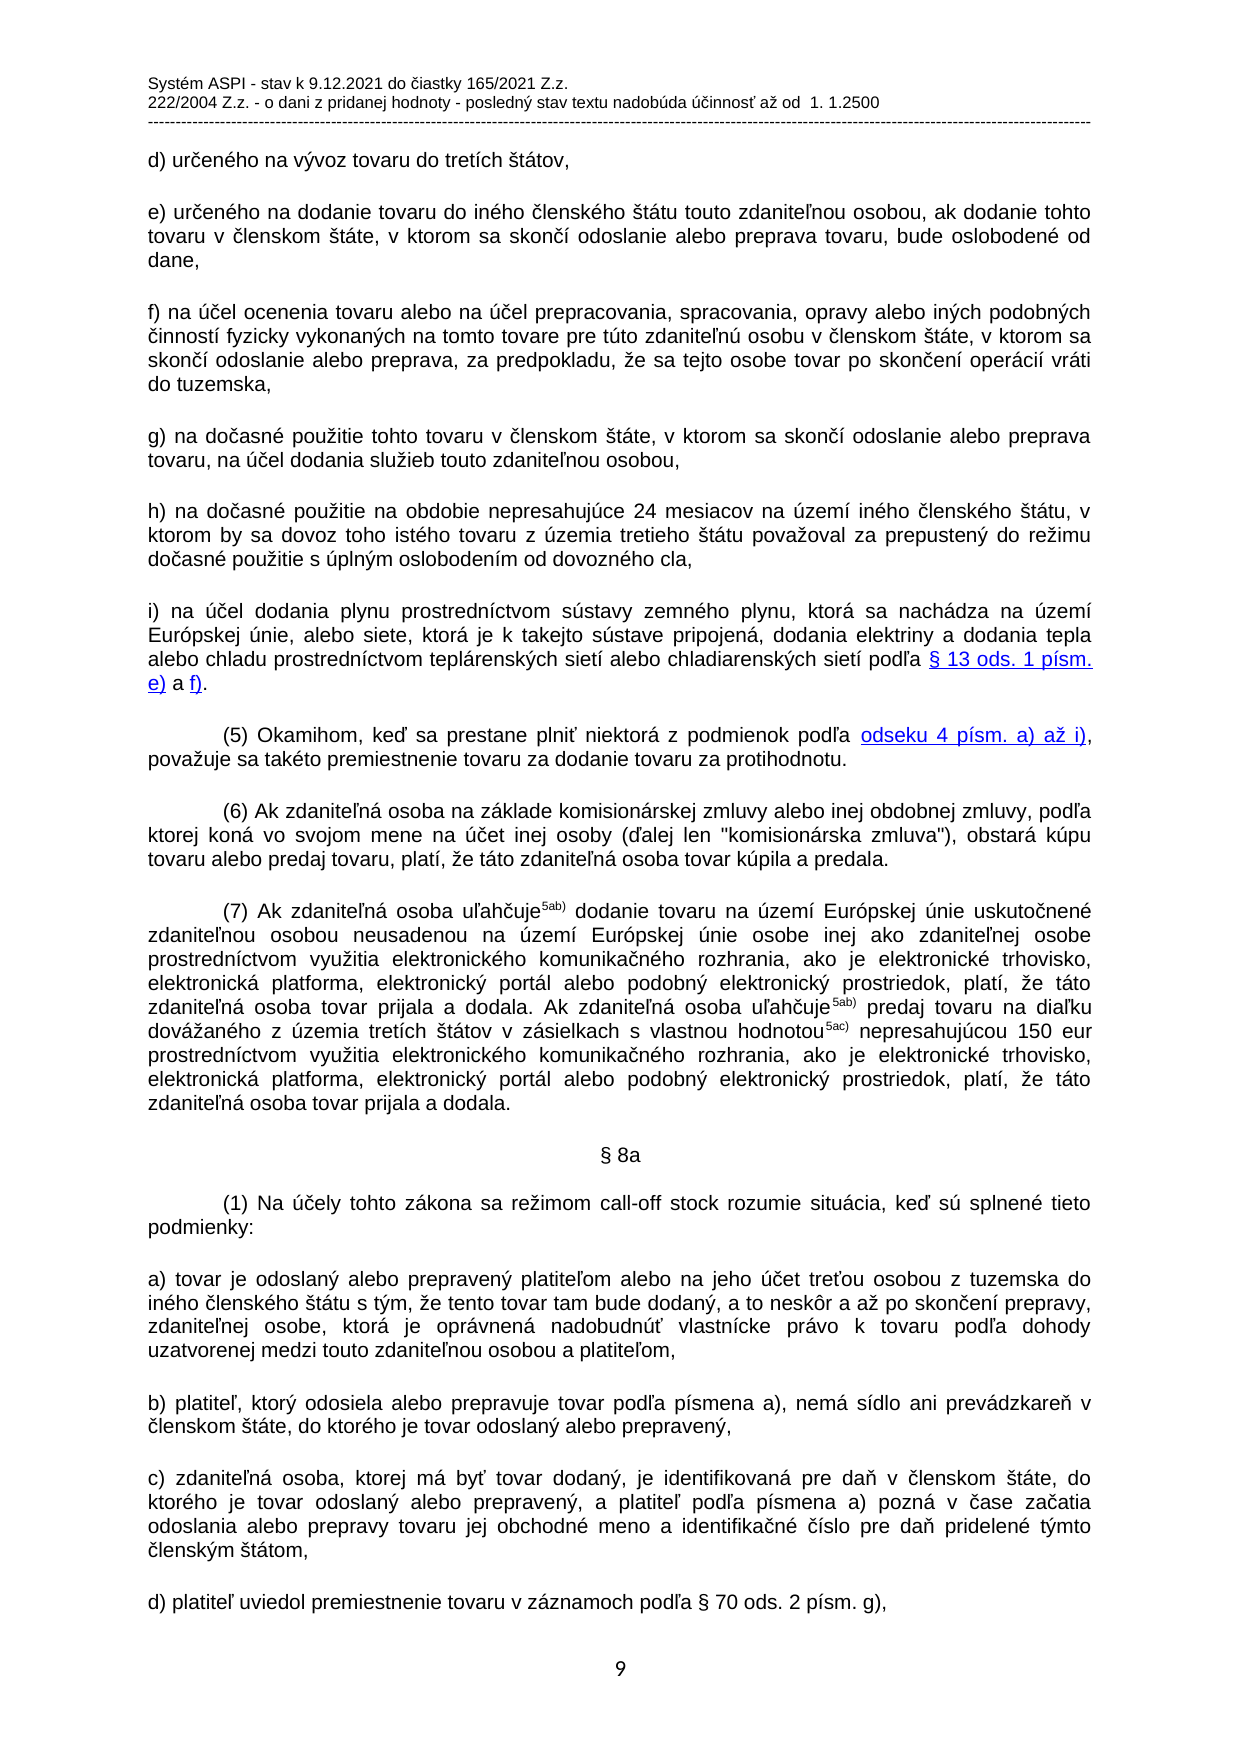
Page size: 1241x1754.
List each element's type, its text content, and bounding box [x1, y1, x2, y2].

text d) určeného na vývoz tovaru do tretích štátov, [148, 148, 1092, 172]
text d) platiteľ uviedol premiestnenie tovaru v záznamoch podľa § 70 ods. 2 písm. g), [148, 1590, 1092, 1614]
text e) určeného na dodanie tovaru do iného členského štátu touto zdaniteľnou osobou, ak dodanie tohto tovaru v členskom štáte, v ktorom sa skončí odoslanie alebo preprava tovaru, bude oslobodené od dane, [148, 200, 1092, 272]
text i) na účel dodania plynu prostredníctvom sústavy zemného plynu, ktorá sa nachádza na území Európskej únie, alebo siete, ktorá je k takejto sústave pripojená, dodania elektriny a dodania tepla alebo chladu prostredníctvom teplárenských sietí alebo chladiarenských sietí podľa § 13 ods. 1 písm. e) a f). [148, 599, 1092, 695]
text c) zdaniteľná osoba, ktorej má byť tovar dodaný, je identifikovaná pre daň v členskom štáte, do ktorého je tovar odoslaný alebo prepravený, a platiteľ podľa písmena a) pozná v čase začatia odoslania alebo prepravy tovaru jej obchodné meno a identifikačné číslo pre daň pridelené týmto členským štátom, [148, 1466, 1092, 1562]
text b) platiteľ, ktorý odosiela alebo prepravuje tovar podľa písmena a), nemá sídlo ani prevádzkareň v členskom štáte, do ktorého je tovar odoslaný alebo prepravený, [148, 1390, 1092, 1438]
text f) na účel ocenenia tovaru alebo na účel prepracovania, spracovania, opravy alebo iných podobných činností fyzicky vykonaných na tomto tovare pre túto zdaniteľnú osobu v členskom štáte, v ktorom sa skončí odoslanie alebo preprava, za predpokladu, že sa tejto osobe tovar po skončení operácií vráti do tuzemska, [148, 299, 1092, 395]
text (7) Ak zdaniteľná osoba uľahčuje5ab) dodanie tovaru na území Európskej únie uskutočnené zdaniteľnou osobou neusadenou na území Európskej únie osobe inej ako zdaniteľnej osobe prostredníctvom využitia elektronického komunikačného rozhrania, ako je elektronické trhovisko, elektronická platforma, elektronický portál alebo podobný elektronický prostriedok, platí, že táto zdaniteľná osoba tovar prijala a dodala. Ak zdaniteľná osoba uľahčuje5ab) predaj tovaru na diaľku dovážaného z územia tretích štátov v zásielkach s vlastnou hodnotou5ac) nepresahujúcou 150 eur prostredníctvom využitia elektronického komunikačného rozhrania, ako je elektronické trhovisko, elektronická platforma, elektronický portál alebo podobný elektronický prostriedok, platí, že táto zdaniteľná osoba tovar prijala a dodala. [148, 899, 1092, 1114]
text a) tovar je odoslaný alebo prepravený platiteľom alebo na jeho účet treťou osobou z tuzemska do iného členského štátu s tým, že tento tovar tam bude dodaný, a to neskôr a až po skončení prepravy, zdaniteľnej osobe, ktorá je oprávnená nadobudnúť vlastnícke právo k tovaru podľa dohody uzatvorenej medzi touto zdaniteľnou osobou a platiteľom, [148, 1266, 1092, 1362]
text g) na dočasné použitie tohto tovaru v členskom štáte, v ktorom sa skončí odoslanie alebo preprava tovaru, na účel dodania služieb touto zdaniteľnou osobou, [148, 423, 1092, 471]
text (5) Okamihom, keď sa prestane plniť niektorá z podmienok podľa odseku 4 písm. a) až i), považuje sa takéto premiestnenie tovaru za dodanie tovaru za protihodnotu. [148, 723, 1092, 771]
text (1) Na účely tohto zákona sa režimom call-off stock rozumie situácia, keď sú splnené tieto podmienky: [148, 1191, 1092, 1238]
text § 8a [148, 1143, 1092, 1167]
text h) na dočasné použitie na obdobie nepresahujúce 24 mesiacov na území iného členského štátu, v ktorom by sa dovoz toho istého tovaru z územia tretieho štátu považoval za prepustený do režimu dočasné použitie s úplným oslobodením od dovozného cla, [148, 499, 1092, 571]
text (6) Ak zdaniteľná osoba na základe komisionárskej zmluvy alebo inej obdobnej zmluvy, podľa ktorej koná vo svojom mene na účet inej osoby (ďalej len "komisionárska zmluva"), obstará kúpu tovaru alebo predaj tovaru, platí, že táto zdaniteľná osoba tovar kúpila a predala. [148, 799, 1092, 871]
